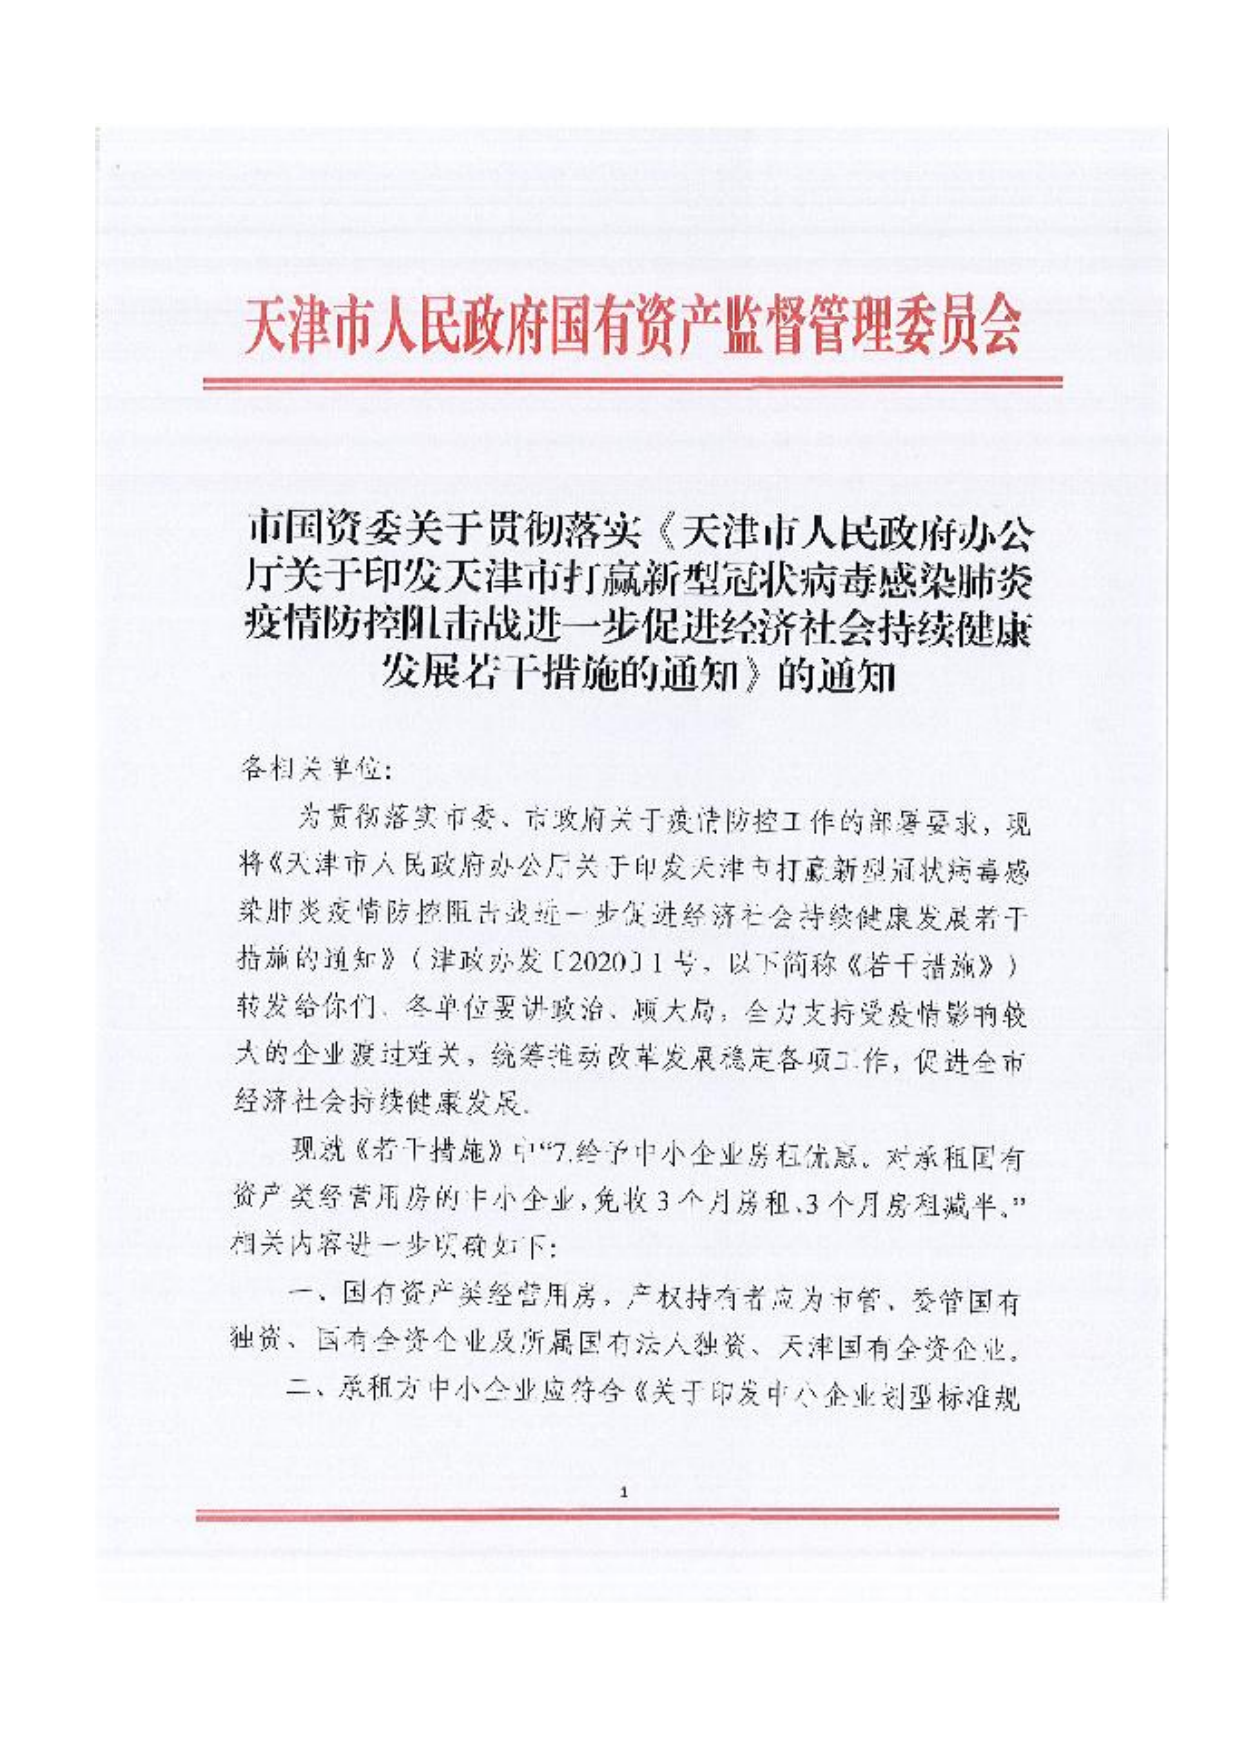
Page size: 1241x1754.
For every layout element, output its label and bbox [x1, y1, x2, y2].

picture [93, 123, 1168, 1599]
